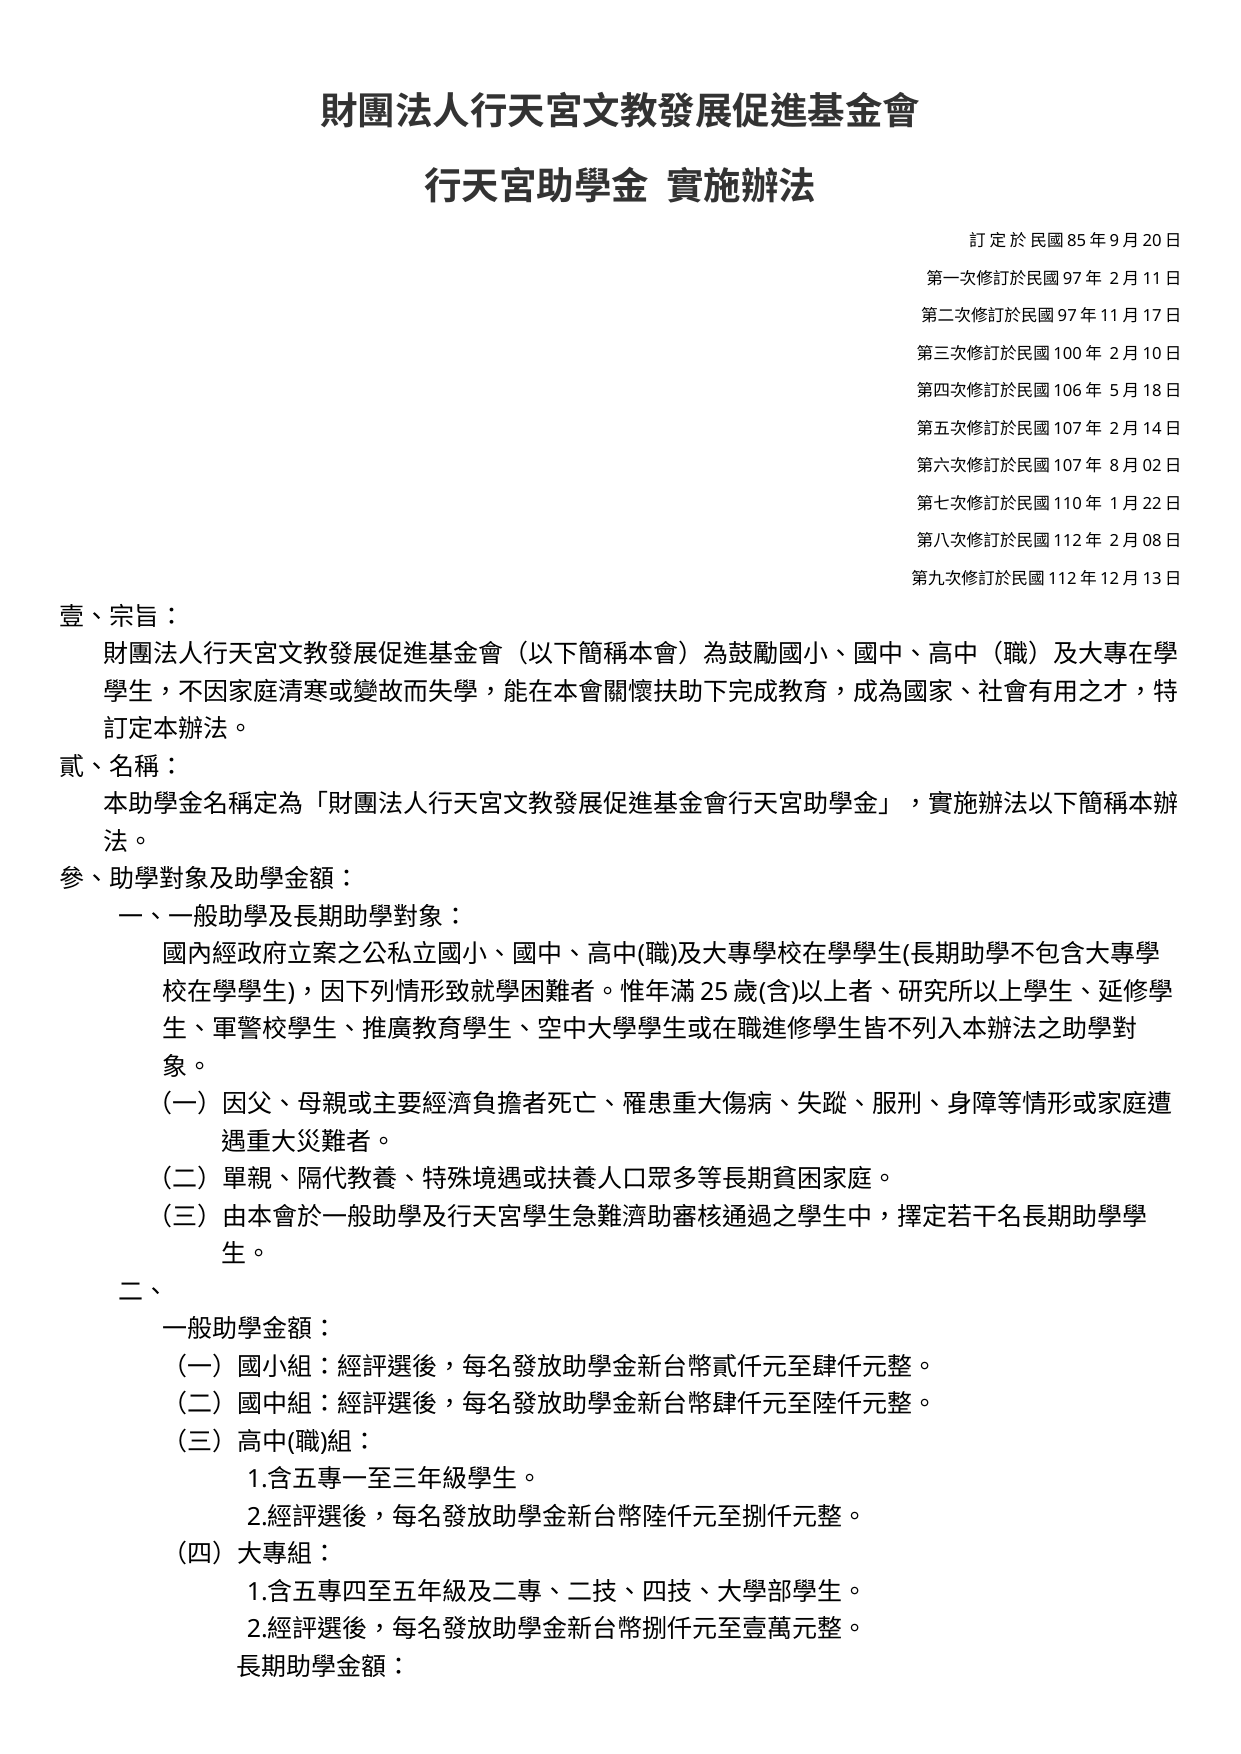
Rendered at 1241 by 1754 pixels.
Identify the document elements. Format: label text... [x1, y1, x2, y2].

text 壹、宗旨： [59, 596, 1181, 633]
text 第三次修訂於民國100年 2月10日 [59, 333, 1181, 371]
text 遇重大災難者。 [59, 1121, 1181, 1158]
text 二、 [59, 1271, 1181, 1308]
text 校在學學生)，因下列情形致就學困難者。惟年滿25歲(含)以上者、研究所以上學生、延修學 [59, 971, 1181, 1008]
text 長期助學金額： [59, 1646, 1181, 1683]
text 一般助學金額： [59, 1308, 1181, 1346]
text 生、軍警校學生、推廣教育學生、空中大學學生或在職進修學生皆不列入本辦法之助學對 [59, 1008, 1181, 1046]
text 參、助學對象及助學金額： [59, 858, 1181, 896]
text 1.含五專四至五年級及二專、二技、四技、大學部學生。 [59, 1571, 1181, 1608]
text 象。 [59, 1046, 1181, 1083]
text （一）國小組：經評選後，每名發放助學金新台幣貳仟元至肆仟元整。 [59, 1346, 1181, 1383]
text 一、一般助學及長期助學對象： [59, 896, 1181, 933]
text 訂 定 於 民國85年9月20日 [59, 221, 1181, 258]
text 財團法人行天宮文教發展促進基金會 [59, 71, 1181, 146]
text 第二次修訂於民國97年11月17日 [59, 296, 1181, 333]
text 2.經評選後，每名發放助學金新台幣捌仟元至壹萬元整。 [59, 1608, 1181, 1646]
text 第五次修訂於民國107年 2月14日 [59, 408, 1181, 446]
text 生。 [59, 1233, 1181, 1271]
text （二）單親、隔代教養、特殊境遇或扶養人口眾多等長期貧困家庭。 [59, 1158, 1181, 1196]
text （四）大專組： [59, 1533, 1181, 1571]
text 國內經政府立案之公私立國小、國中、高中(職)及大專學校在學學生(長期助學不包含大專學 [59, 933, 1181, 971]
text 第一次修訂於民國97年 2月11日 [59, 258, 1181, 296]
text （三）由本會於一般助學及行天宮學生急難濟助審核通過之學生中，擇定若干名長期助學學 [59, 1196, 1181, 1233]
text 財團法人行天宮文教發展促進基金會（以下簡稱本會）為鼓勵國小、國中、高中（職）及大專在學學生，不因家庭清寒或變故而失學，能在本會關懷扶助下完成教育，成為國家、社會有用之才，特訂定本辦法。 [103, 633, 1181, 746]
text 2.經評選後，每名發放助學金新台幣陸仟元至捌仟元整。 [59, 1496, 1181, 1533]
text 第八次修訂於民國112年 2月08日 [59, 521, 1181, 558]
text 第七次修訂於民國110年 1月22日 [59, 483, 1181, 521]
text 第六次修訂於民國107年 8月02日 [59, 446, 1181, 483]
text （二）國中組：經評選後，每名發放助學金新台幣肆仟元至陸仟元整。 [59, 1383, 1181, 1421]
text 法。 [59, 821, 1181, 858]
text 第四次修訂於民國106年 5月18日 [59, 371, 1181, 408]
text 第九次修訂於民國112年12月13日 [59, 558, 1181, 596]
text 本助學金名稱定為「財團法人行天宮文教發展促進基金會行天宮助學金」，實施辦法以下簡稱本辦 [59, 783, 1181, 821]
text （一）因父、母親或主要經濟負擔者死亡、罹患重大傷病、失蹤、服刑、身障等情形或家庭遭 [59, 1083, 1181, 1121]
text 行天宮助學金 實施辦法 [59, 146, 1181, 221]
text 貳、名稱： [59, 746, 1181, 783]
text （三）高中(職)組： [59, 1421, 1181, 1458]
text 1.含五專一至三年級學生。 [59, 1458, 1181, 1496]
